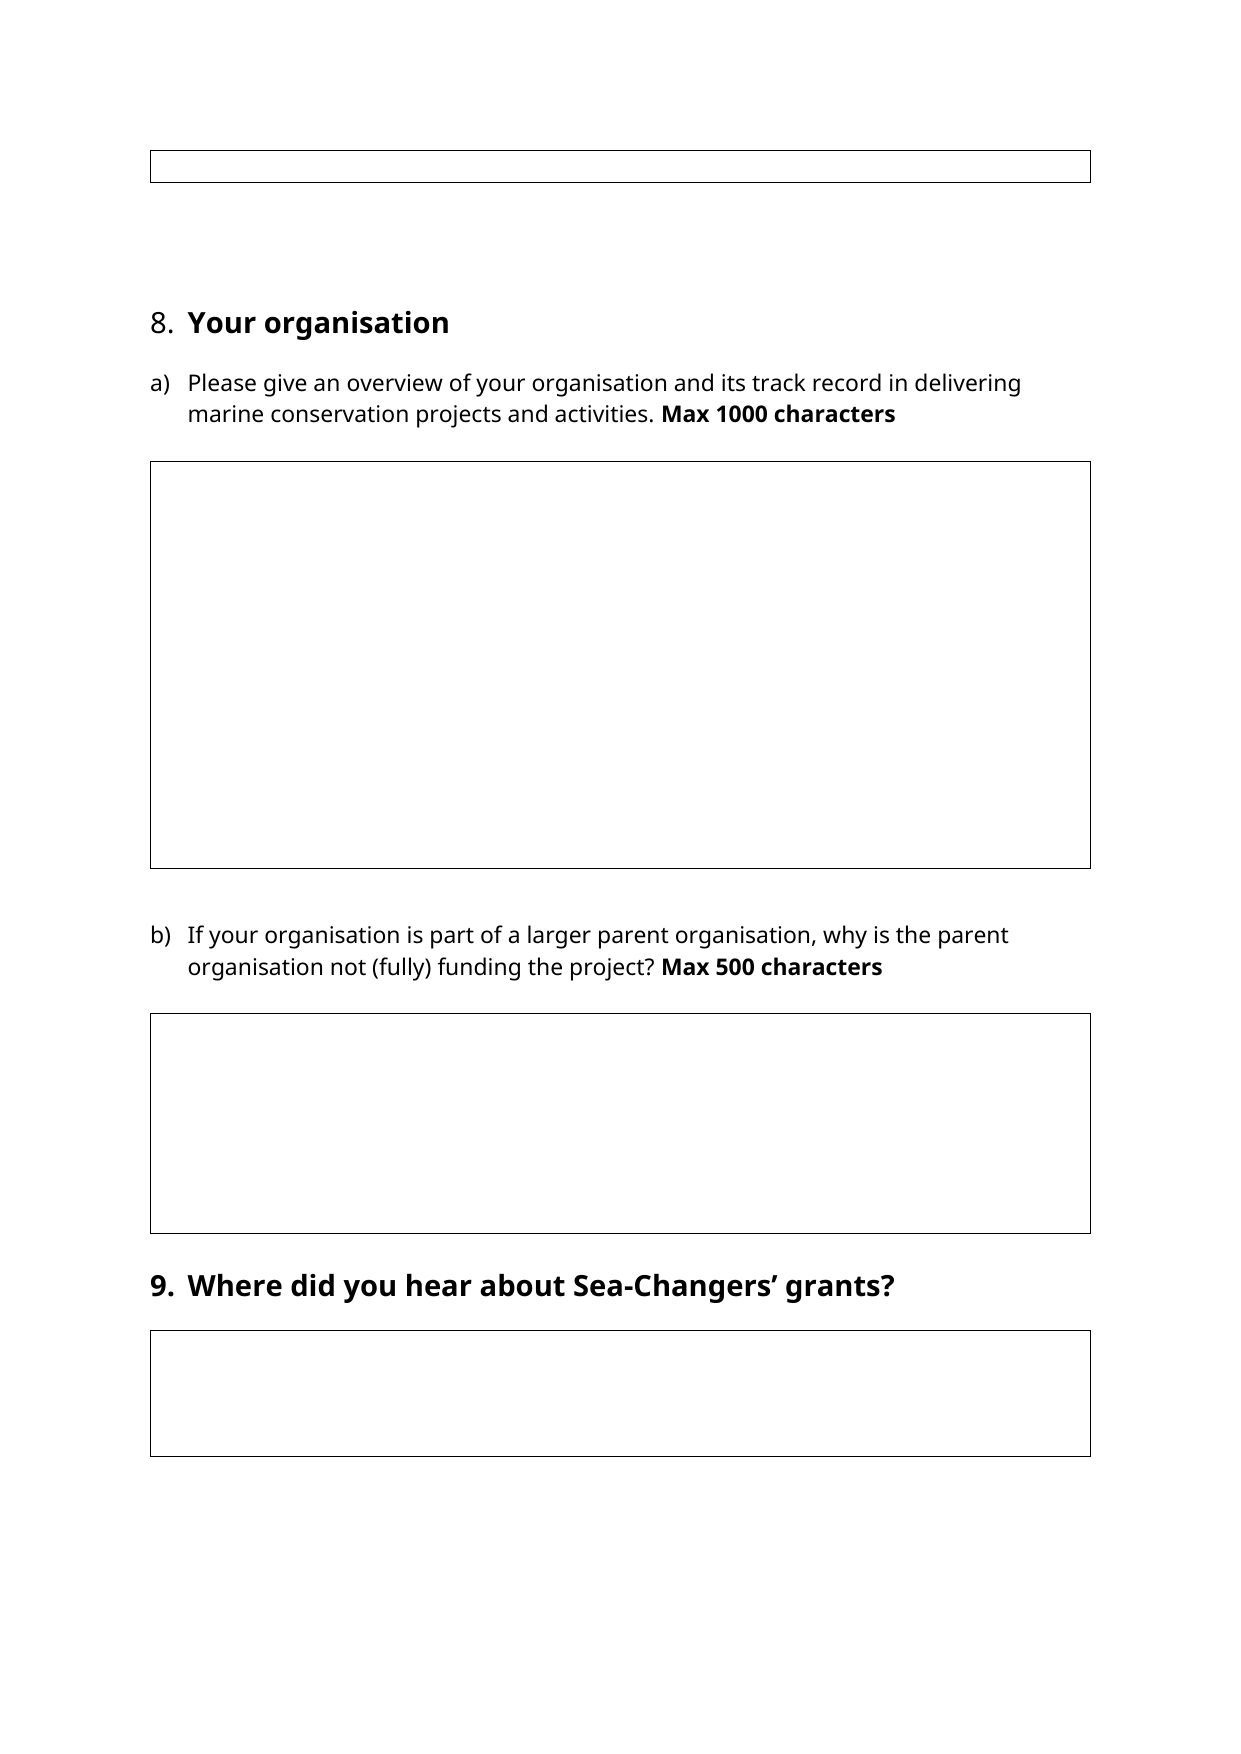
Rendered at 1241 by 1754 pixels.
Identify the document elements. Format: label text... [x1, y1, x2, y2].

list Please give an overview of your organisation and its track record in delivering marine conservation projects and activities. Max 1000 characters [150, 367, 1090, 429]
list Where did you hear about Sea-Changers’ grants? [150, 1265, 1090, 1305]
table_header [151, 1331, 1090, 1456]
table_header [151, 462, 1090, 868]
list If your organisation is part of a larger parent organisation, why is the parent organisation not (fully) funding the project? Max 500 characters [150, 919, 1090, 982]
table_header [151, 151, 1090, 182]
list Your organisation [150, 302, 1090, 342]
table_header [151, 1014, 1090, 1233]
